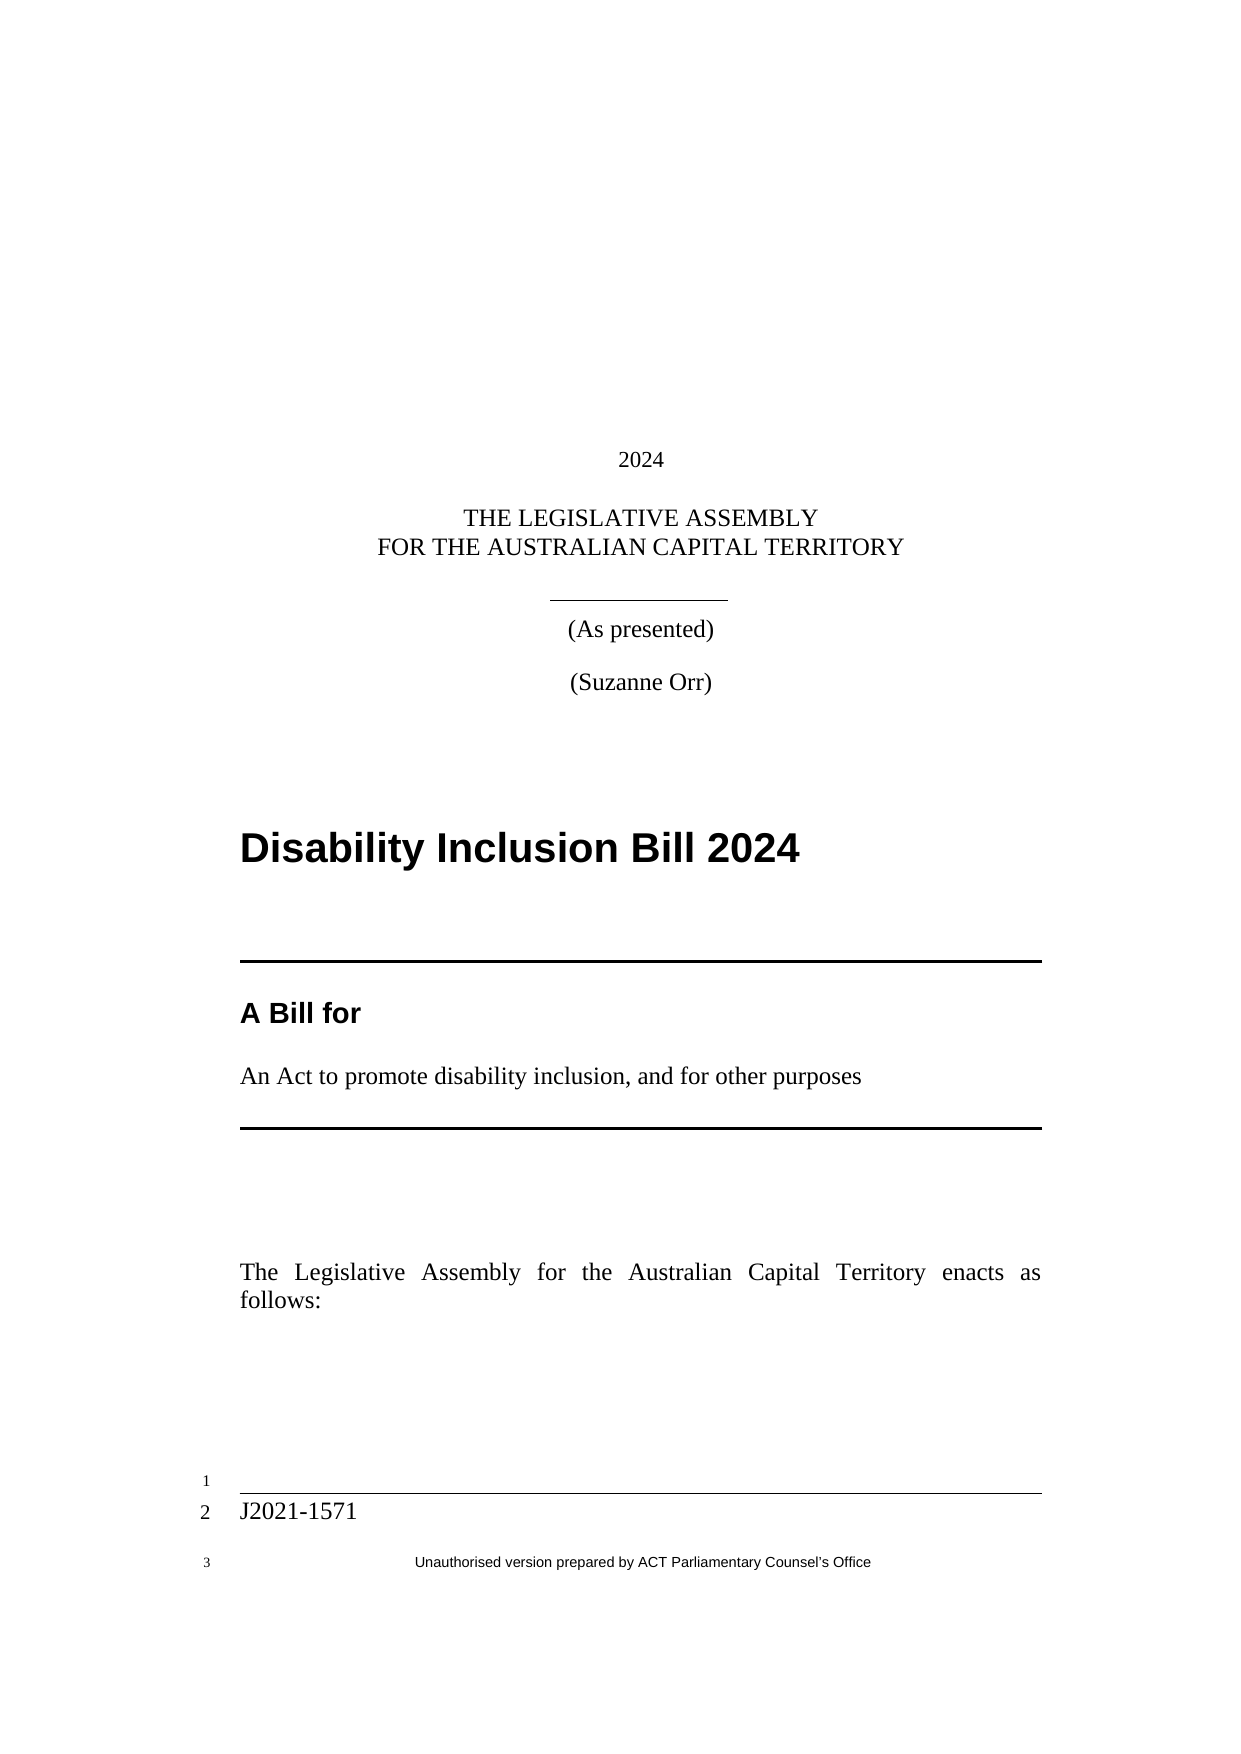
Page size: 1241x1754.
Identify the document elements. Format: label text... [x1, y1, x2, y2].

text The Legislative Assembly for the Australian Capital Territory enacts as follows: [239, 1257, 1042, 1314]
text Disability Inclusion Bill 2024 [239, 823, 1042, 871]
text 2024 [239, 446, 1042, 472]
text (Suzanne Orr) [239, 667, 1042, 696]
text (As presented) [239, 614, 1042, 642]
text THE LEGISLATIVE ASSEMBLY FOR THE AUSTRALIAN CAPITAL TERRITORY [239, 503, 1042, 561]
title An Act to promote disability inclusion, and for other purposes [239, 1061, 1042, 1090]
text A Bill for [239, 996, 1042, 1030]
